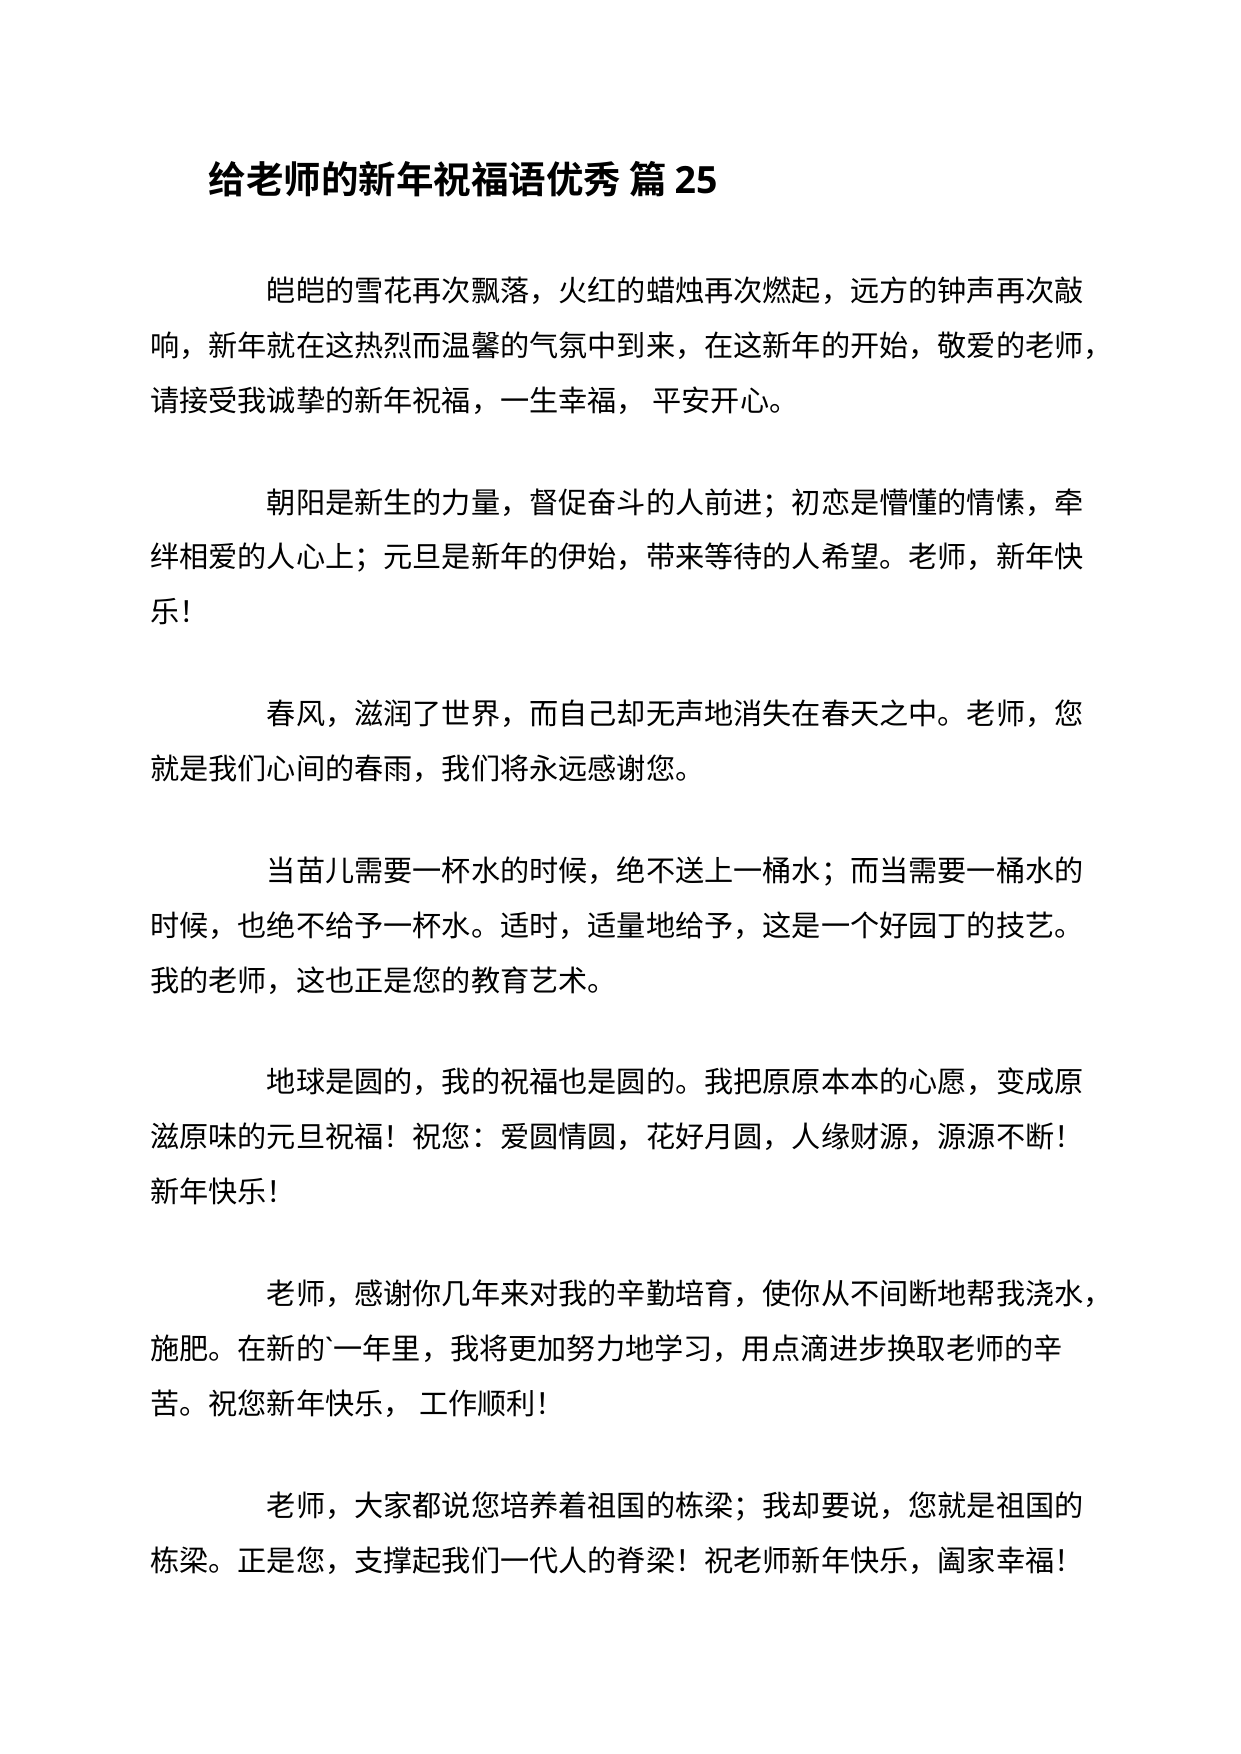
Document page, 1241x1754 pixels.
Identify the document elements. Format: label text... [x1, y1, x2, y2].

text 给老师的新年祝福语优秀 篇25 [150, 150, 1090, 204]
text 当苗儿需要一杯水的时候，绝不送上一桶水；而当需要一桶水的时候，也绝不给予一杯水。适时，适量地给予，这是一个好园丁的技艺。我的老师，这也正是您的教育艺术。 [150, 847, 1090, 999]
text 皑皑的雪花再次飘落，火红的蜡烛再次燃起，远方的钟声再次敲响，新年就在这热烈而温馨的气氛中到来，在这新年的开始，敬爱的老师，请接受我诚挚的新年祝福，一生幸福， 平安开心。 [150, 268, 1090, 420]
text 春风，滋润了世界，而自己却无声地消失在春天之中。老师，您就是我们心间的春雨，我们将永远感谢您。 [150, 691, 1090, 788]
text 老师，大家都说您培养着祖国的栋梁；我却要说，您就是祖国的栋梁。正是您，支撑起我们一代人的脊梁！祝老师新年快乐，阖家幸福！ [150, 1482, 1090, 1579]
text 老师，感谢你几年来对我的辛勤培育，使你从不间断地帮我浇水，施肥。在新的`一年里，我将更加努力地学习，用点滴进步换取老师的辛苦。祝您新年快乐， 工作顺利！ [150, 1271, 1090, 1423]
text 地球是圆的，我的祝福也是圆的。我把原原本本的心愿，变成原滋原味的元旦祝福！祝您：爱圆情圆，花好月圆，人缘财源，源源不断！新年快乐！ [150, 1059, 1090, 1211]
text 朝阳是新生的力量，督促奋斗的人前进；初恋是懵懂的情愫，牵绊相爱的人心上；元旦是新年的伊始，带来等待的人希望。老师，新年快乐！ [150, 479, 1090, 631]
